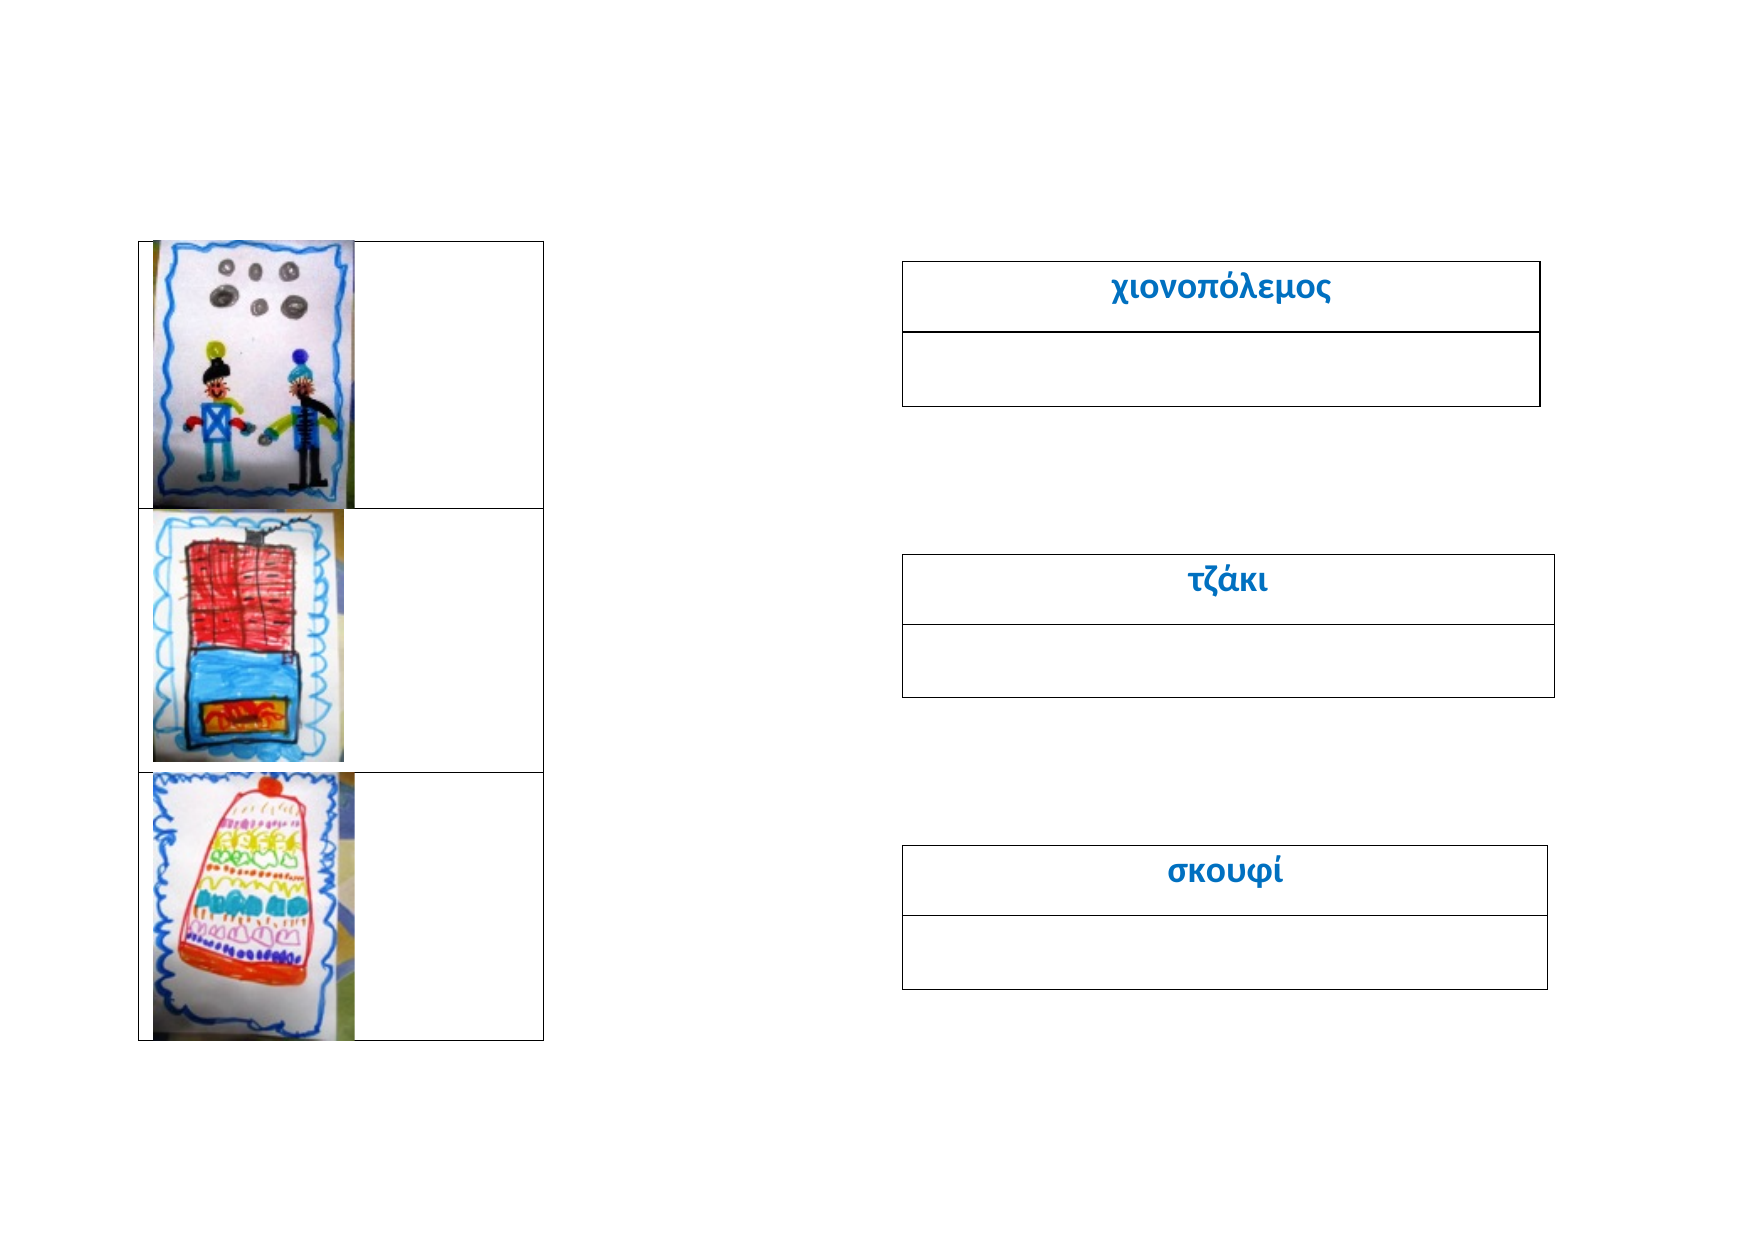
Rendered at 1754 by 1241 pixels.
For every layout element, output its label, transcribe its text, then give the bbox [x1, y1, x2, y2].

table_cell [903, 625, 1554, 697]
table_cell [903, 916, 1547, 989]
table_header χιονοπόλεμος [903, 262, 1539, 331]
table_header [139, 242, 153, 508]
table_cell [139, 773, 153, 1040]
picture [153, 240, 355, 762]
table_header σκουφί [903, 846, 1547, 915]
table_cell [903, 333, 1539, 406]
table_cell [139, 509, 543, 772]
picture [153, 772, 355, 1041]
table_header [355, 242, 543, 508]
table_header τζάκι [903, 555, 1554, 623]
table_cell [355, 773, 543, 1040]
